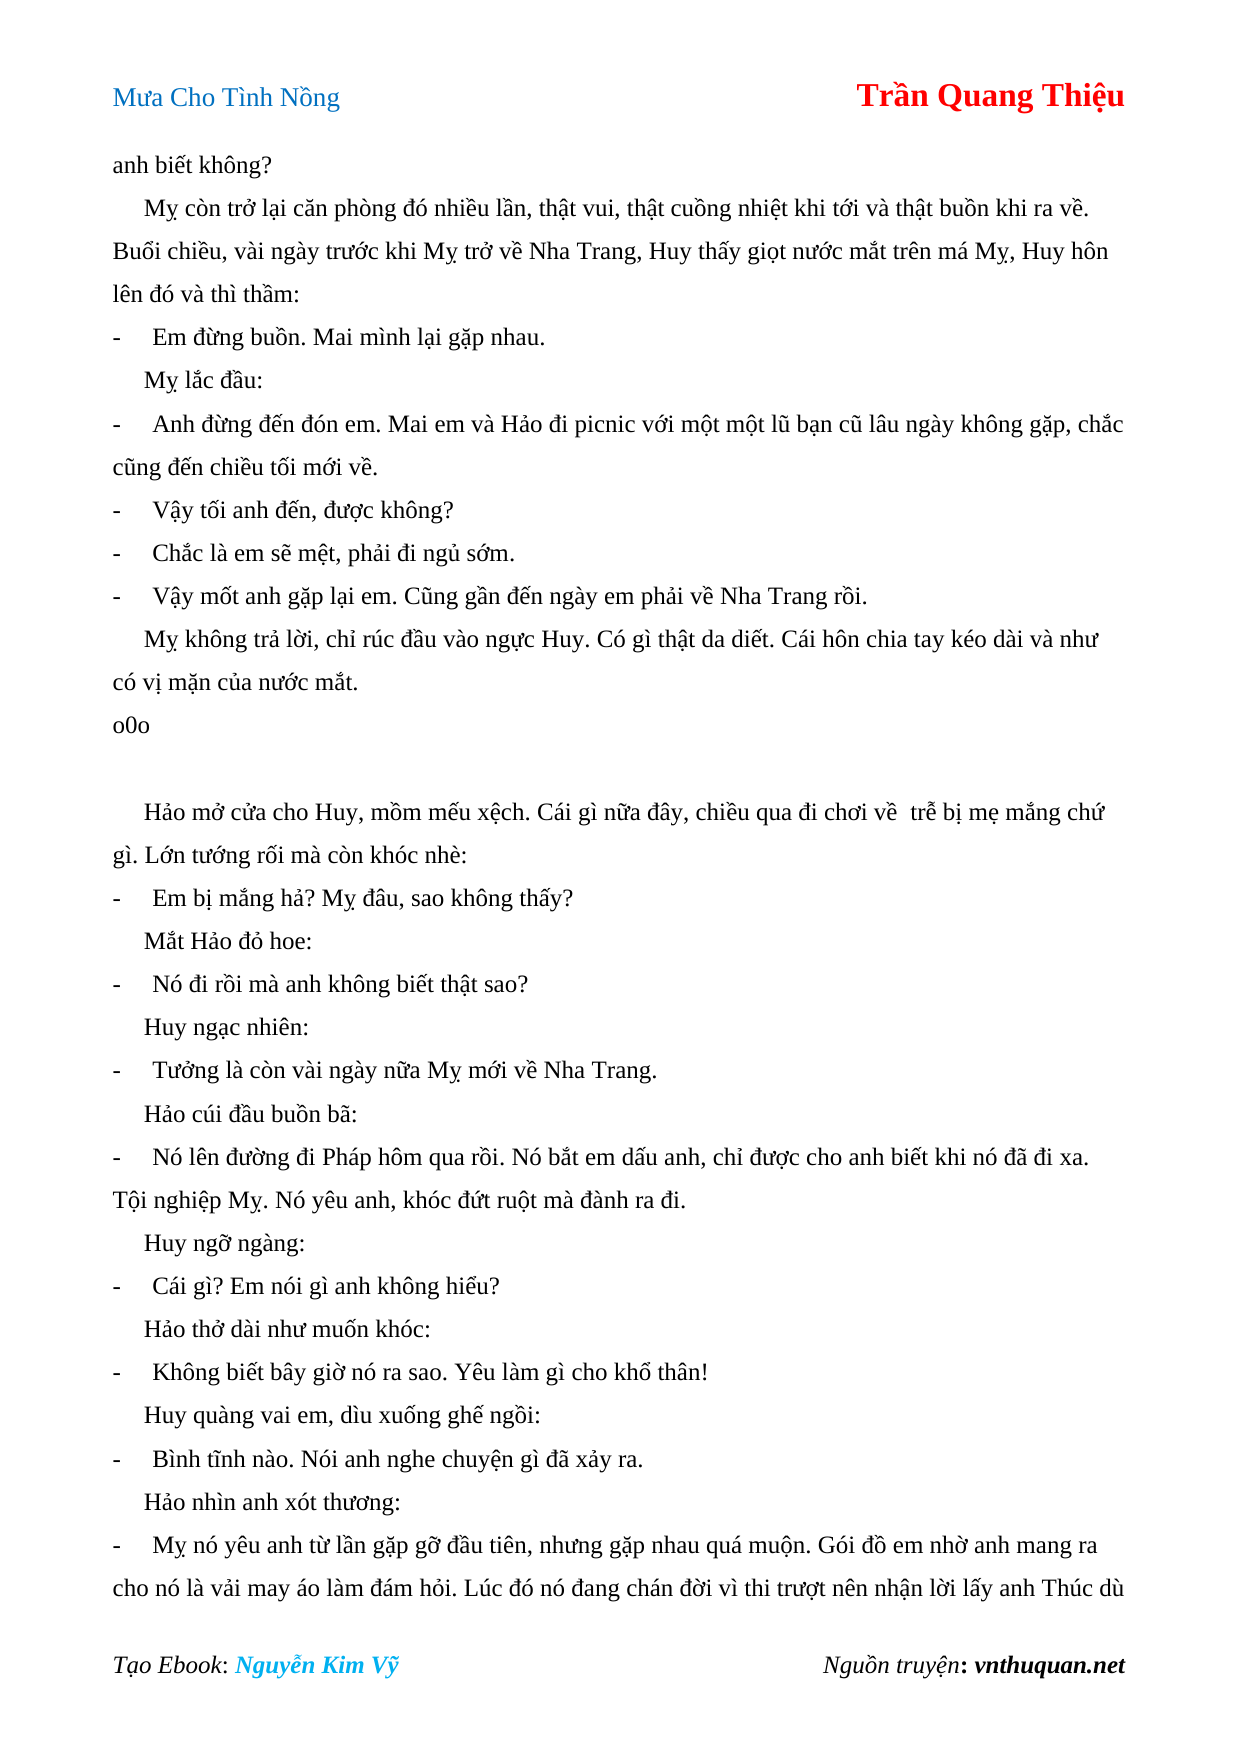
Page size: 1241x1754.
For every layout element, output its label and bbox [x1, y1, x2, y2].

text [112, 150, 1128, 1602]
